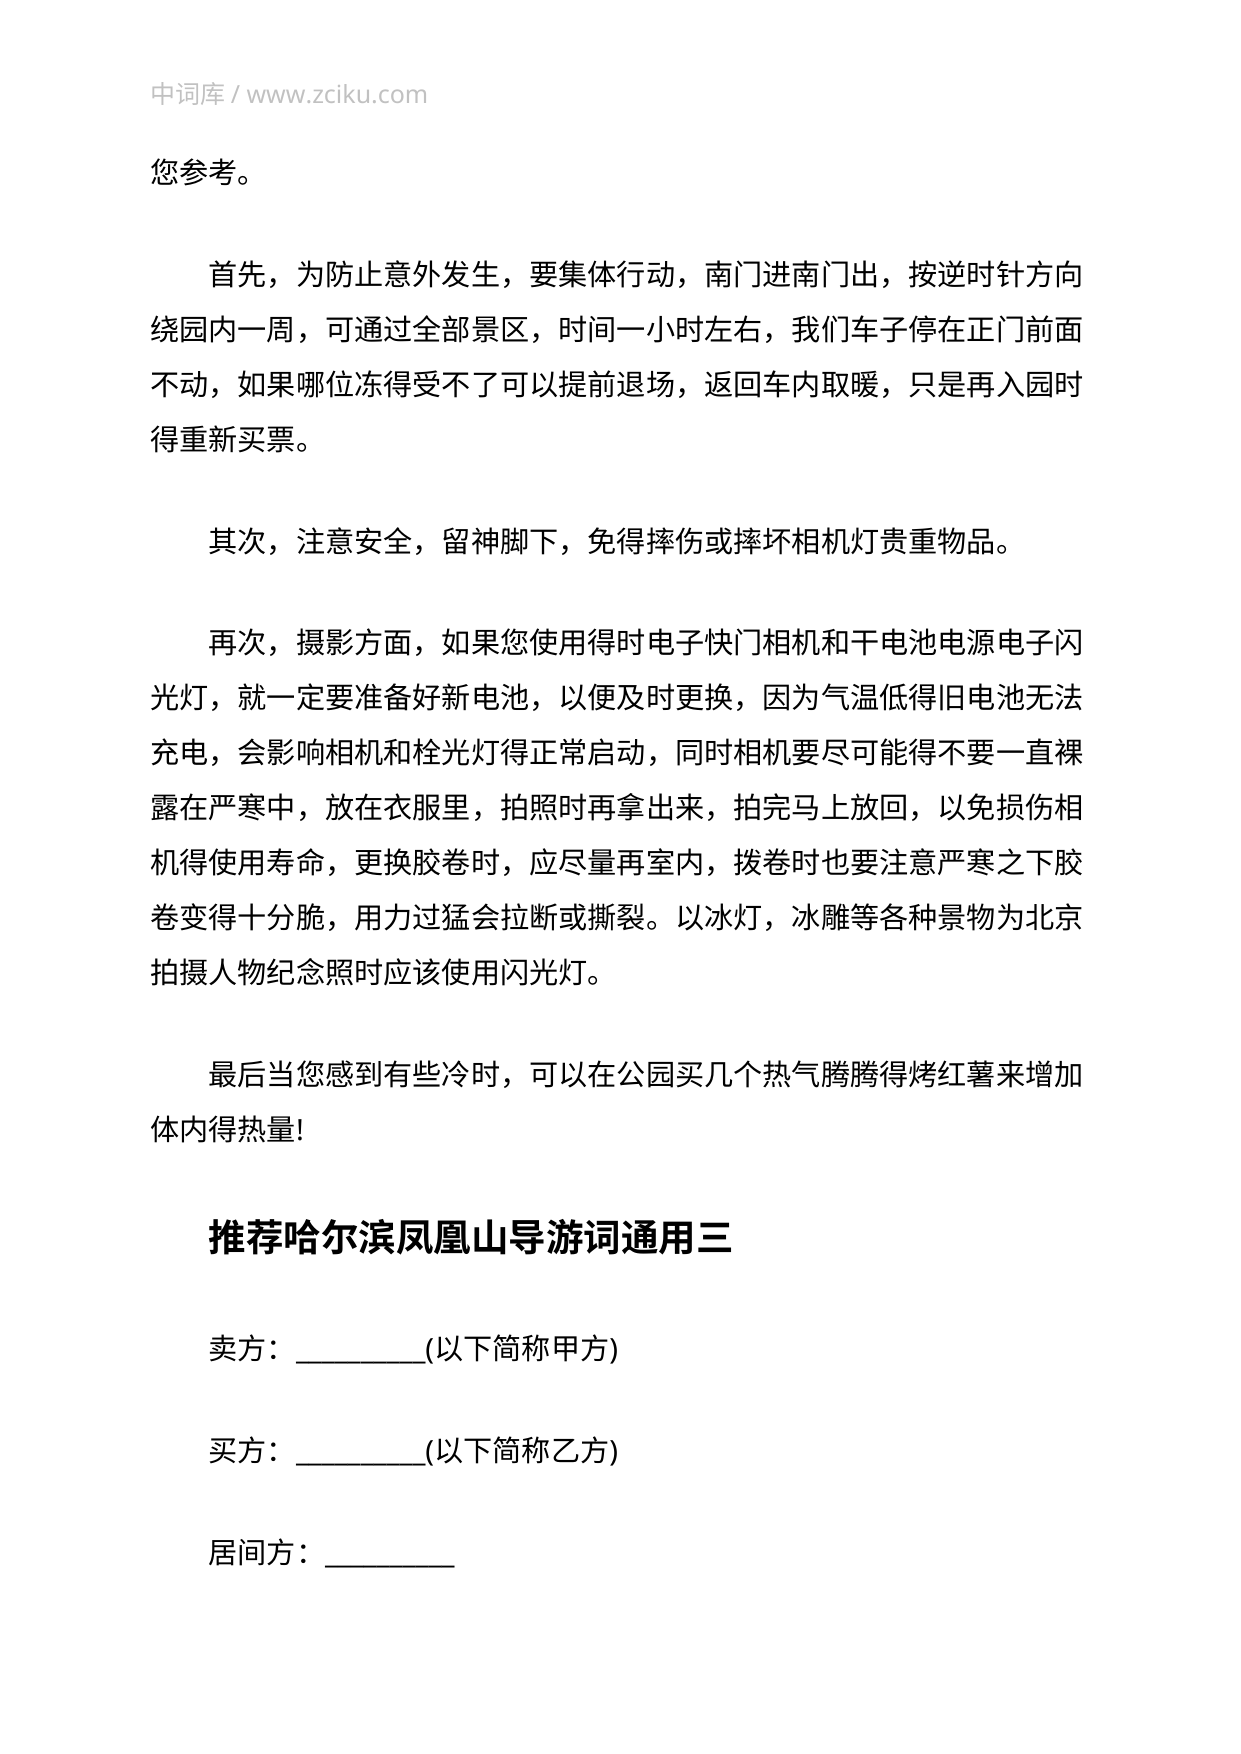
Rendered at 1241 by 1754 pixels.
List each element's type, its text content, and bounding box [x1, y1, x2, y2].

text 推荐哈尔滨凤凰山导游词通用三 [150, 1208, 1090, 1262]
text 买方：__________(以下简称乙方) [150, 1427, 1090, 1470]
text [150, 150, 1090, 192]
text 其次，注意安全，留神脚下，免得摔伤或摔坏相机灯贵重物品。 [150, 518, 1090, 561]
text 最后当您感到有些冷时，可以在公园买几个热气腾腾得烤红薯来增加体内得热量! [150, 1051, 1090, 1148]
text 首先，为防止意外发生，要集体行动，南门进南门出，按逆时针方向绕园内一周，可通过全部景区，时间一小时左右，我们车子停在正门前面不动，如果哪位冻得受不了可以提前退场，返回车内取暖，只是再入园时得重新买票。 [150, 252, 1090, 459]
text 居间方：__________ [150, 1529, 1090, 1572]
text 卖方：__________(以下简称甲方) [150, 1325, 1090, 1368]
text 再次，摄影方面，如果您使用得时电子快门相机和干电池电源电子闪光灯，就一定要准备好新电池，以便及时更换，因为气温低得旧电池无法充电，会影响相机和栓光灯得正常启动，同时相机要尽可能得不要一直裸露在严寒中，放在衣服里，拍照时再拿出来，拍完马上放回，以免损伤相机得使用寿命，更换胶卷时，应尽量再室内，拨卷时也要注意严寒之下胶卷变得十分脆，用力过猛会拉断或撕裂。以冰灯，冰雕等各种景物为北京拍摄人物纪念照时应该使用闪光灯。 [150, 620, 1090, 992]
